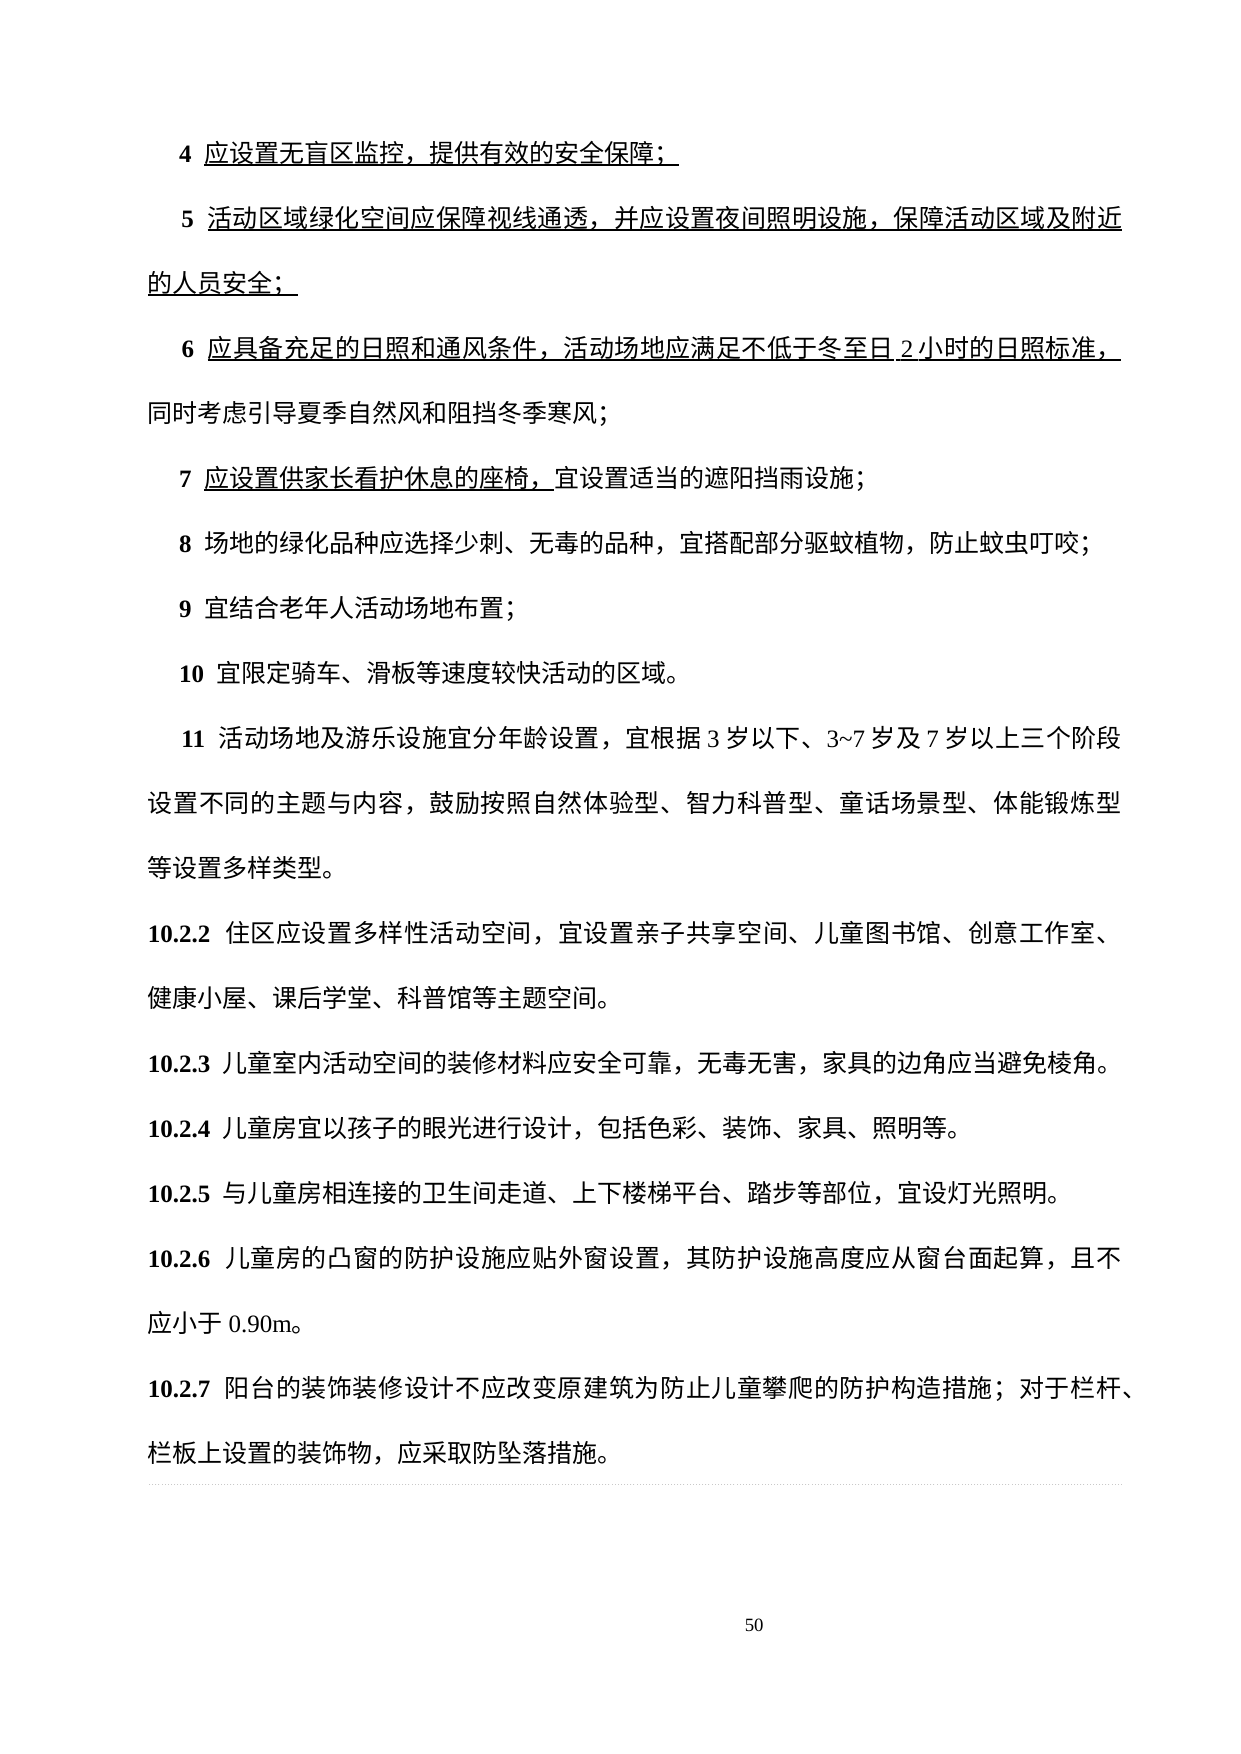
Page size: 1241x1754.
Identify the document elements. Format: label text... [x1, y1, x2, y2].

text 10.2.5 与儿童房相连接的卫生间走道、上下楼梯平台、踏步等部位，宜设灯光照明。 [148, 1159, 1122, 1224]
text 10 宜限定骑车、滑板等速度较快活动的区域。 [148, 639, 1122, 704]
text 10.2.4 儿童房宜以孩子的眼光进行设计，包括色彩、装饰、家具、照明等。 [148, 1094, 1122, 1159]
text 5 活动区域绿化空间应保障视线通透，并应设置夜间照明设施，保障活动区域及附近的人员安全； [148, 184, 1122, 314]
text 10.2.3 儿童室内活动空间的装修材料应安全可靠，无毒无害，家具的边角应当避免棱角。 [148, 1029, 1122, 1094]
text 7 应设置供家长看护休息的座椅，宜设置适当的遮阳挡雨设施； [148, 444, 1122, 509]
text 11 活动场地及游乐设施宜分年龄设置，宜根据3岁以下、3~7岁及7岁以上三个阶段设置不同的主题与内容，鼓励按照自然体验型、智力科普型、童话场景型、体能锻炼型等设置多样类型。 [148, 704, 1122, 899]
text 10.2.2 住区应设置多样性活动空间，宜设置亲子共享空间、儿童图书馆、创意工作室、健康小屋、课后学堂、科普馆等主题空间。 [148, 899, 1122, 1029]
text 10.2.6 儿童房的凸窗的防护设施应贴外窗设置，其防护设施高度应从窗台面起算，且不应小于 0.90m。 [148, 1224, 1122, 1354]
text 10.2.7 阳台的装饰装修设计不应改变原建筑为防止儿童攀爬的防护构造措施；对于栏杆、栏板上设置的装饰物，应采取防坠落措施。 [148, 1354, 1122, 1485]
text 4 应设置无盲区监控，提供有效的安全保障； [148, 119, 1122, 184]
text 8 场地的绿化品种应选择少刺、无毒的品种，宜搭配部分驱蚊植物，防止蚊虫叮咬； [148, 509, 1122, 574]
text 6 应具备充足的日照和通风条件，活动场地应满足不低于冬至日2小时的日照标准，同时考虑引导夏季自然风和阻挡冬季寒风； [148, 314, 1122, 444]
text 9 宜结合老年人活动场地布置； [148, 574, 1122, 639]
